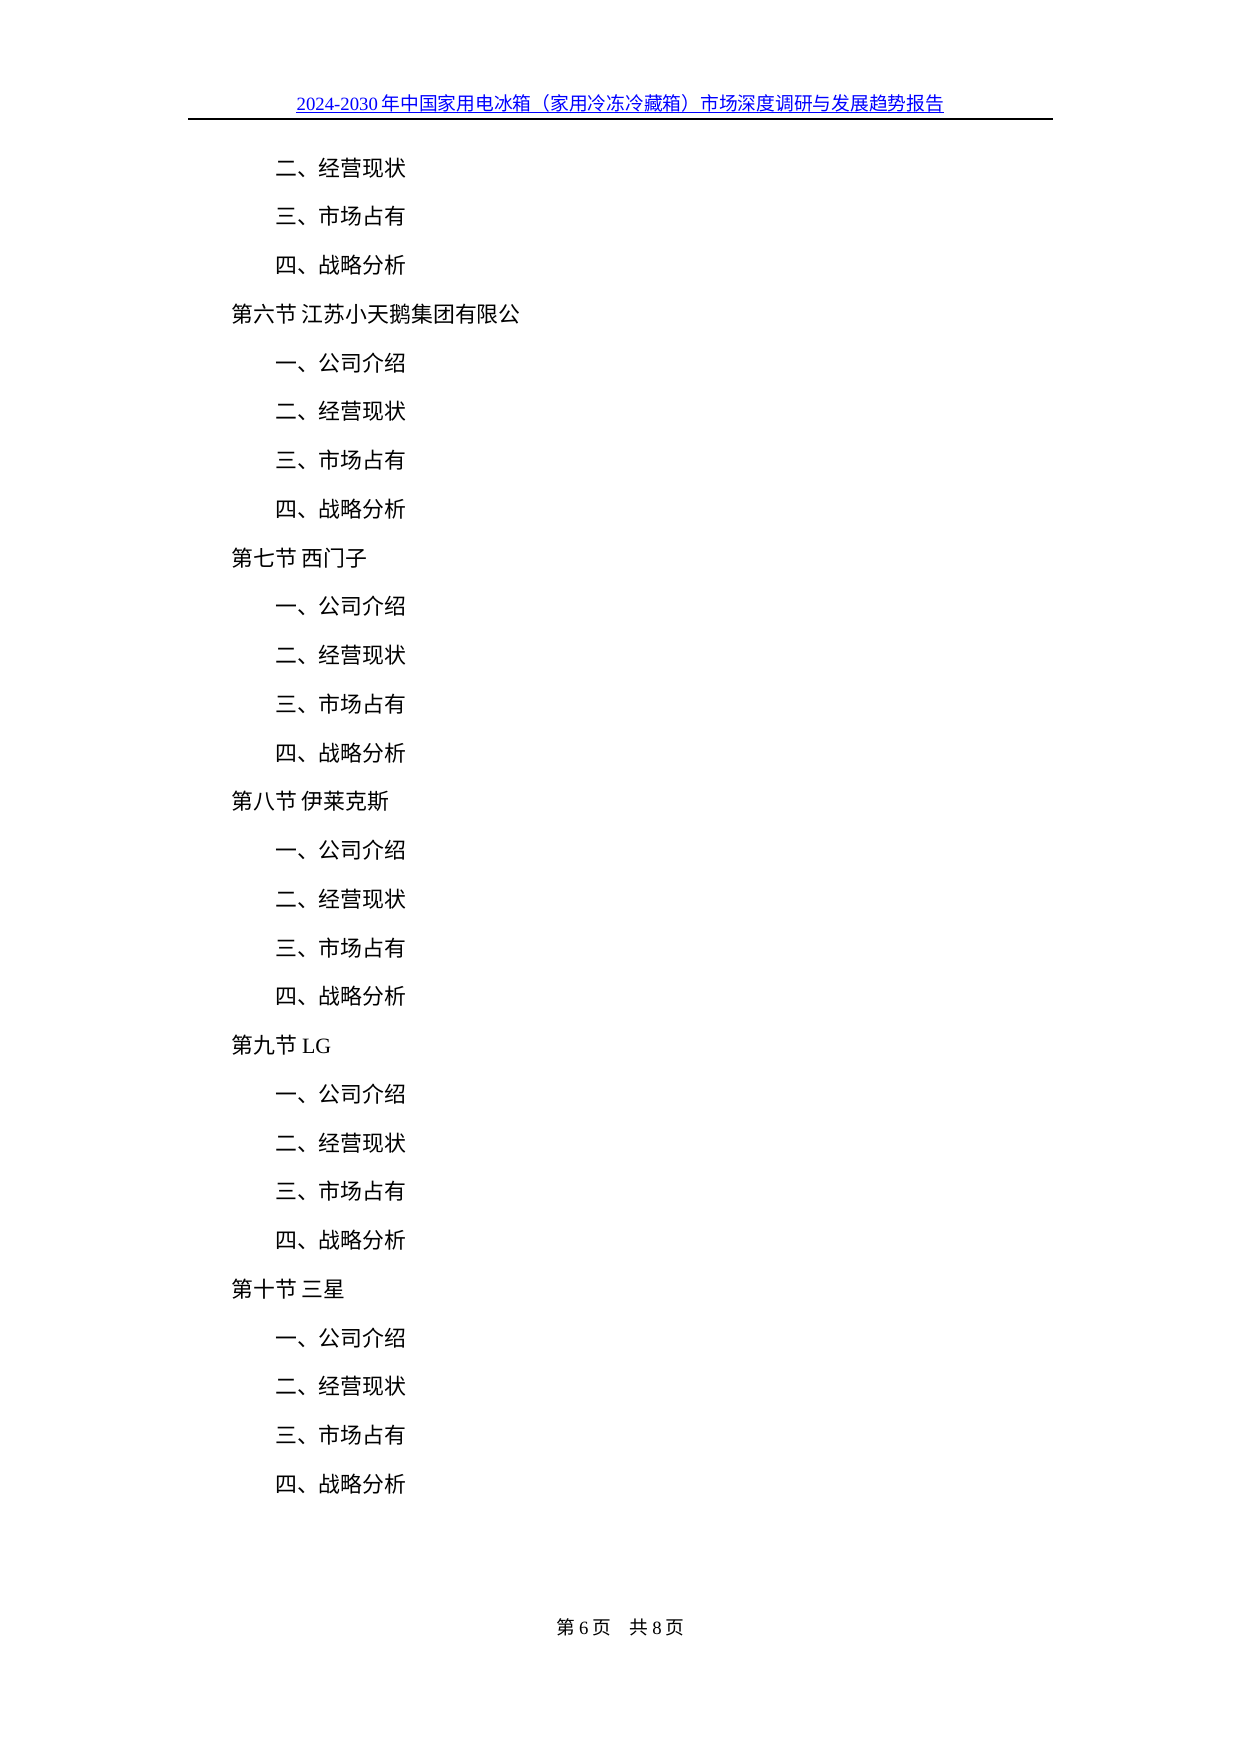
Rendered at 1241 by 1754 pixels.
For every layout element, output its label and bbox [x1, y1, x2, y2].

text [187, 150, 1053, 1499]
